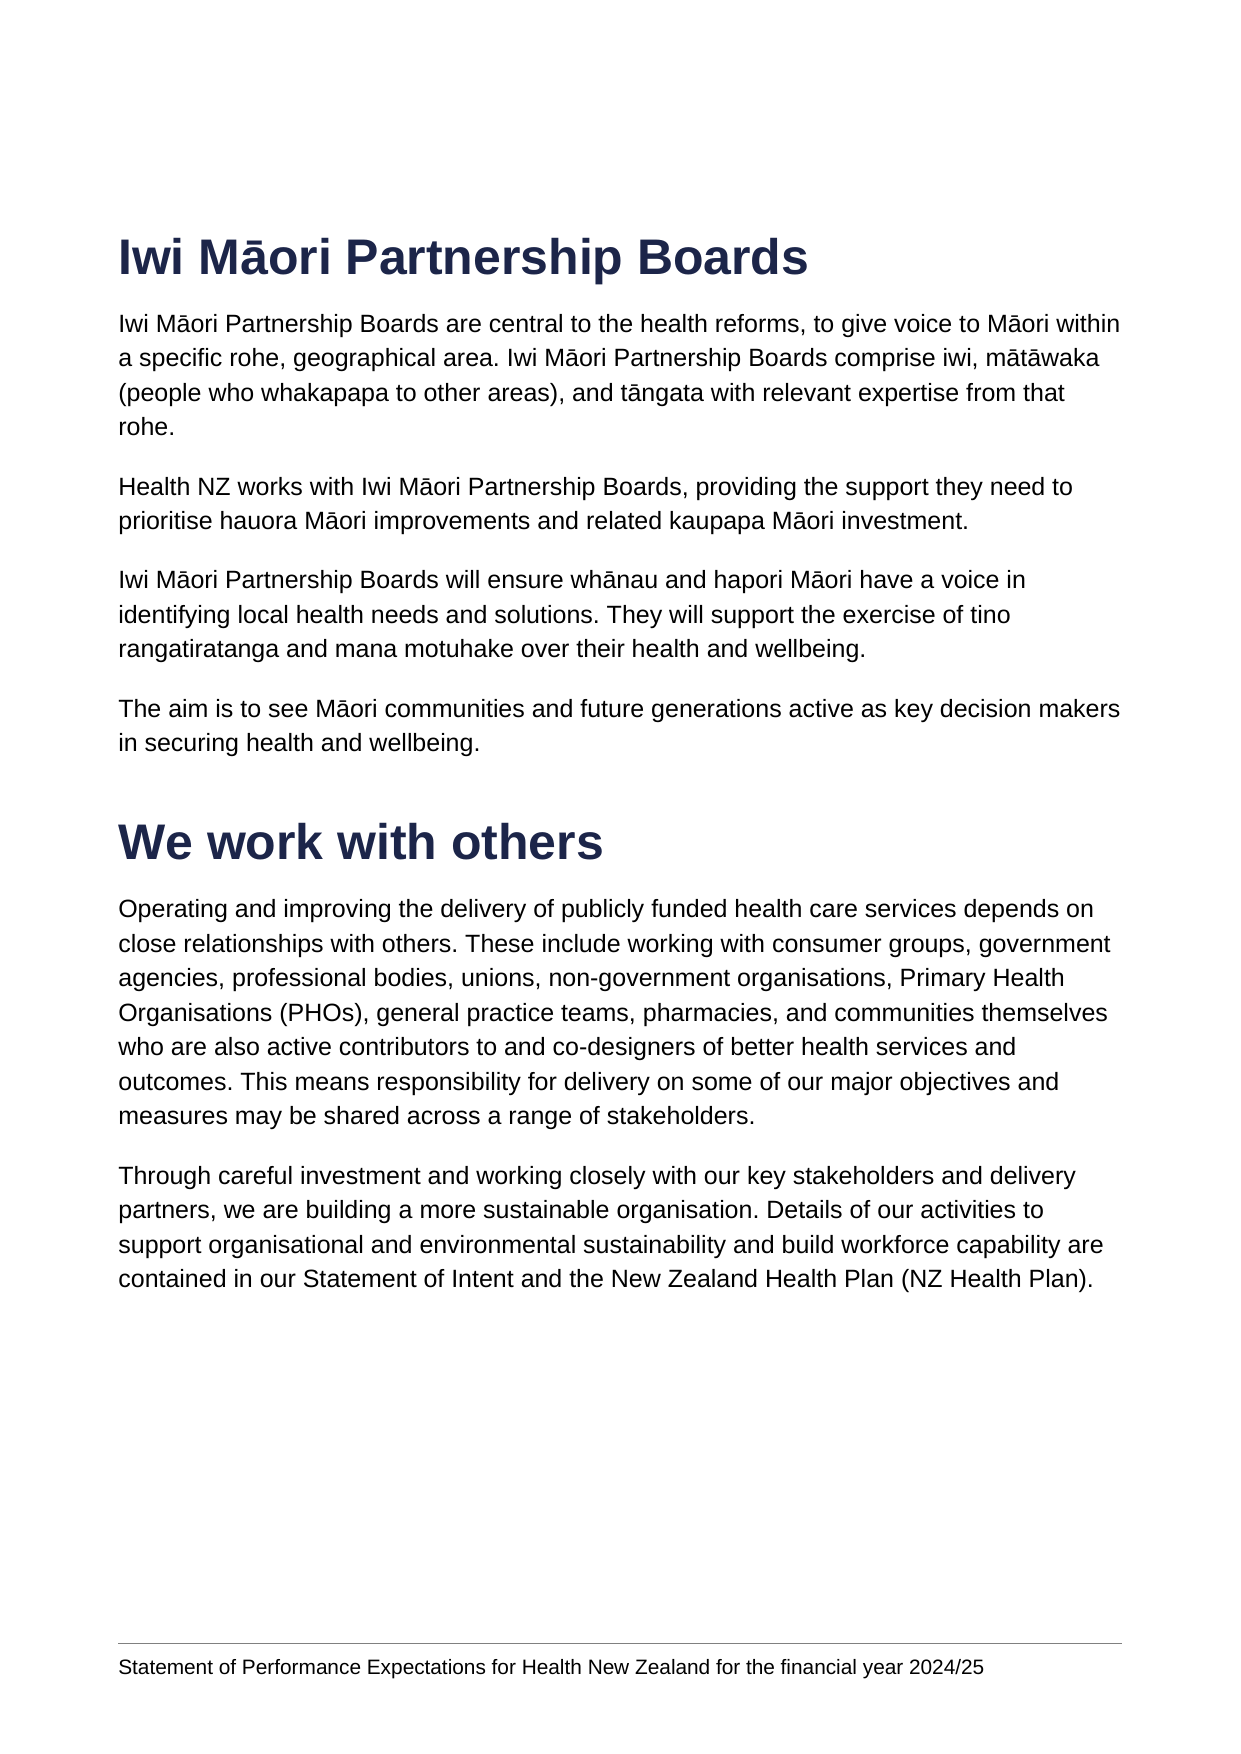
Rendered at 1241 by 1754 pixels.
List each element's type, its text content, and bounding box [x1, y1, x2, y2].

subtitle We work with others [118, 813, 1122, 870]
text Health NZ works with Iwi Māori Partnership Boards, providing the support they need to prioritise hauora Māori improvements and related kaupapa Māori investment. [118, 471, 1122, 535]
text Through careful investment and working closely with our key stakeholders and delivery partners, we are building a more sustainable organisation. Details of our activities to support organisational and environmental sustainability and build workforce capability are contained in our Statement of Intent and the New Zealand Health Plan (NZ Health Plan). [118, 1161, 1122, 1293]
text Operating and improving the delivery of publicly funded health care services depends on close relationships with others. These include working with consumer groups, government agencies, professional bodies, unions, non-government organisations, Primary Health Organisations (PHOs), general practice teams, pharmacies, and communities themselves who are also active contributors to and co-designers of better health services and outcomes. This means responsibility for delivery on some of our major objectives and measures may be shared across a range of stakeholders. [118, 894, 1122, 1130]
text Iwi Māori Partnership Boards are central to the health reforms, to give voice to Māori within a specific rohe, geographical area. Iwi Māori Partnership Boards comprise iwi, mātāwaka (people who whakapapa to other areas), and tāngata with relevant expertise from that rohe. [118, 308, 1122, 441]
text The aim is to see Māori communities and future generations active as key decision makers in securing health and wellbeing. [118, 694, 1122, 757]
text Iwi Māori Partnership Boards will ensure whānau and hapori Māori have a voice in identifying local health needs and solutions. They will support the exercise of tino rangatiratanga and mana motuhake over their health and wellbeing. [118, 565, 1122, 663]
subtitle Iwi Māori Partnership Boards [118, 227, 1122, 284]
